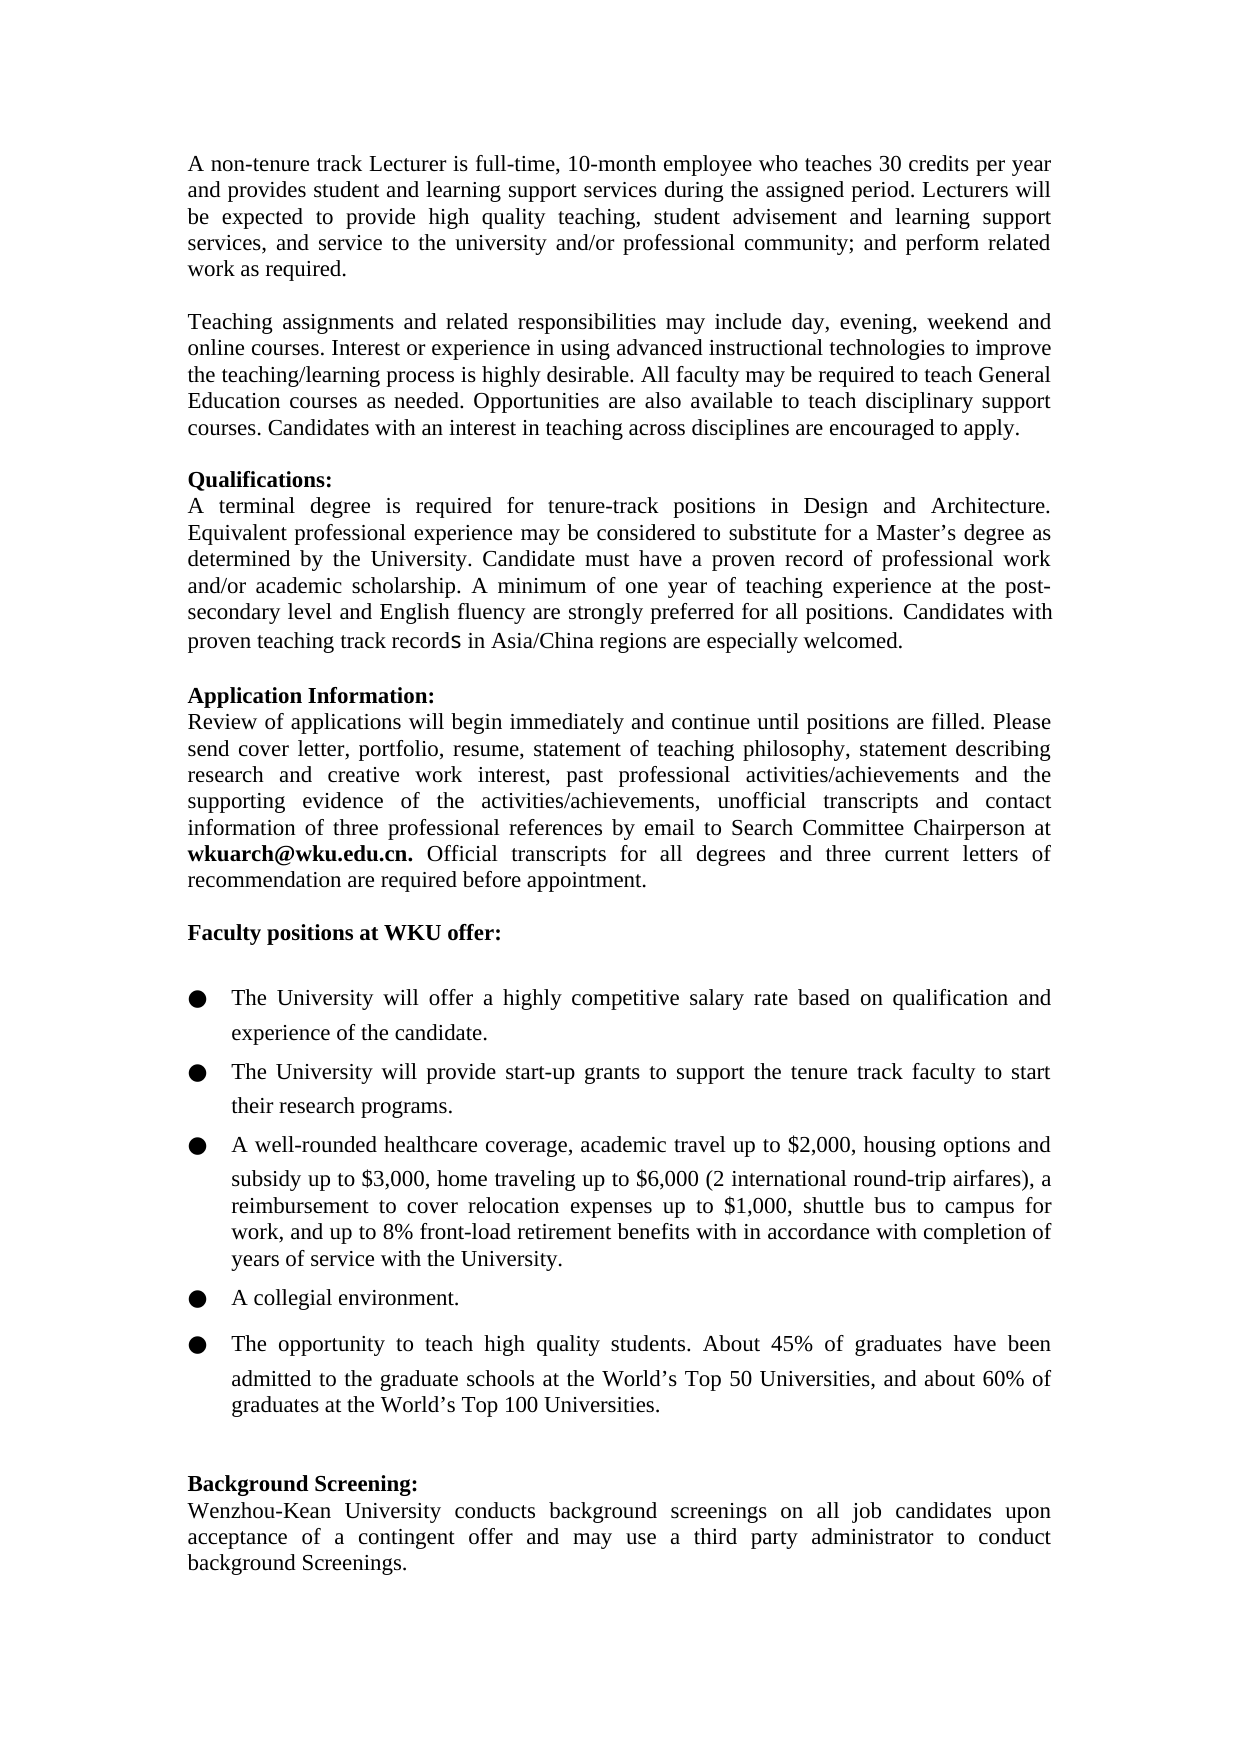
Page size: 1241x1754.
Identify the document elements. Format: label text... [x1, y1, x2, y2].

list The University will offer a highly competitive salary rate based on qualification and experience of the candidate. [187, 972, 1053, 1045]
list The University will provide start-up grants to support the tenure track faculty to start their research programs. [187, 1045, 1053, 1118]
text Application Information: [187, 682, 1053, 708]
list The opportunity to teach high quality students. About 45% of graduates have been admitted to the graduate schools at the World’s Top 50 Universities, and about 60% of graduates at the World’s Top 100 Universities. [187, 1318, 1053, 1418]
text Teaching assignments and related responsibilities may include day, evening, weekend and online courses. Interest or experience in using advanced instructional technologies to improve the teaching/learning process is highly desirable. All faculty may be required to teach General Education courses as needed. Opportunities are also available to teach disciplinary support courses. Candidates with an interest in teaching across disciplines are encouraged to apply. [187, 308, 1053, 440]
list A collegial environment. [187, 1271, 1053, 1318]
text Qualifications: [187, 466, 1053, 493]
list A well-rounded healthcare coverage, academic travel up to $2,000, housing options and subsidy up to $3,000, home traveling up to $6,000 (2 international round-trip airfares), a reimbursement to cover relocation expenses up to $1,000, shuttle bus to campus for work, and up to 8% front-load retirement benefits with in accordance with completion of years of service with the University. [187, 1118, 1053, 1271]
text Faculty positions at WKU offer: [187, 919, 1053, 946]
text Review of applications will begin immediately and continue until positions are filled. Please send cover letter, portfolio, resume, statement of teaching philosophy, statement describing research and creative work interest, past professional activities/achievements and the supporting evidence of the activities/achievements, unofficial transcripts and contact information of three professional references by email to Search Committee Chairperson at wkuarch@wku.edu.cn. Official transcripts for all degrees and three current letters of recommendation are required before appointment. [187, 708, 1053, 893]
text Wenzhou-Kean University conducts background screenings on all job candidates upon acceptance of a contingent offer and may use a third party administrator to conduct background Screenings. [187, 1497, 1053, 1576]
text A non-tenure track Lecturer is full-time, 10-month employee who teaches 30 credits per year and provides student and learning support services during the assigned period. Lecturers will be expected to provide high quality teaching, student advisement and learning support services, and service to the university and/or professional community; and perform related work as required. [187, 150, 1053, 282]
text Background Screening: [187, 1470, 1053, 1497]
text A terminal degree is required for tenure-track positions in Design and Architecture. Equivalent professional experience may be considered to substitute for a Master’s degree as determined by the University. Candidate must have a proven record of professional work and/or academic scholarship. A minimum of one year of teaching experience at the post-secondary level and English fluency are strongly preferred for all positions. Candidates with proven teaching track records in Asia/China regions are especially welcomed. [187, 493, 1053, 656]
